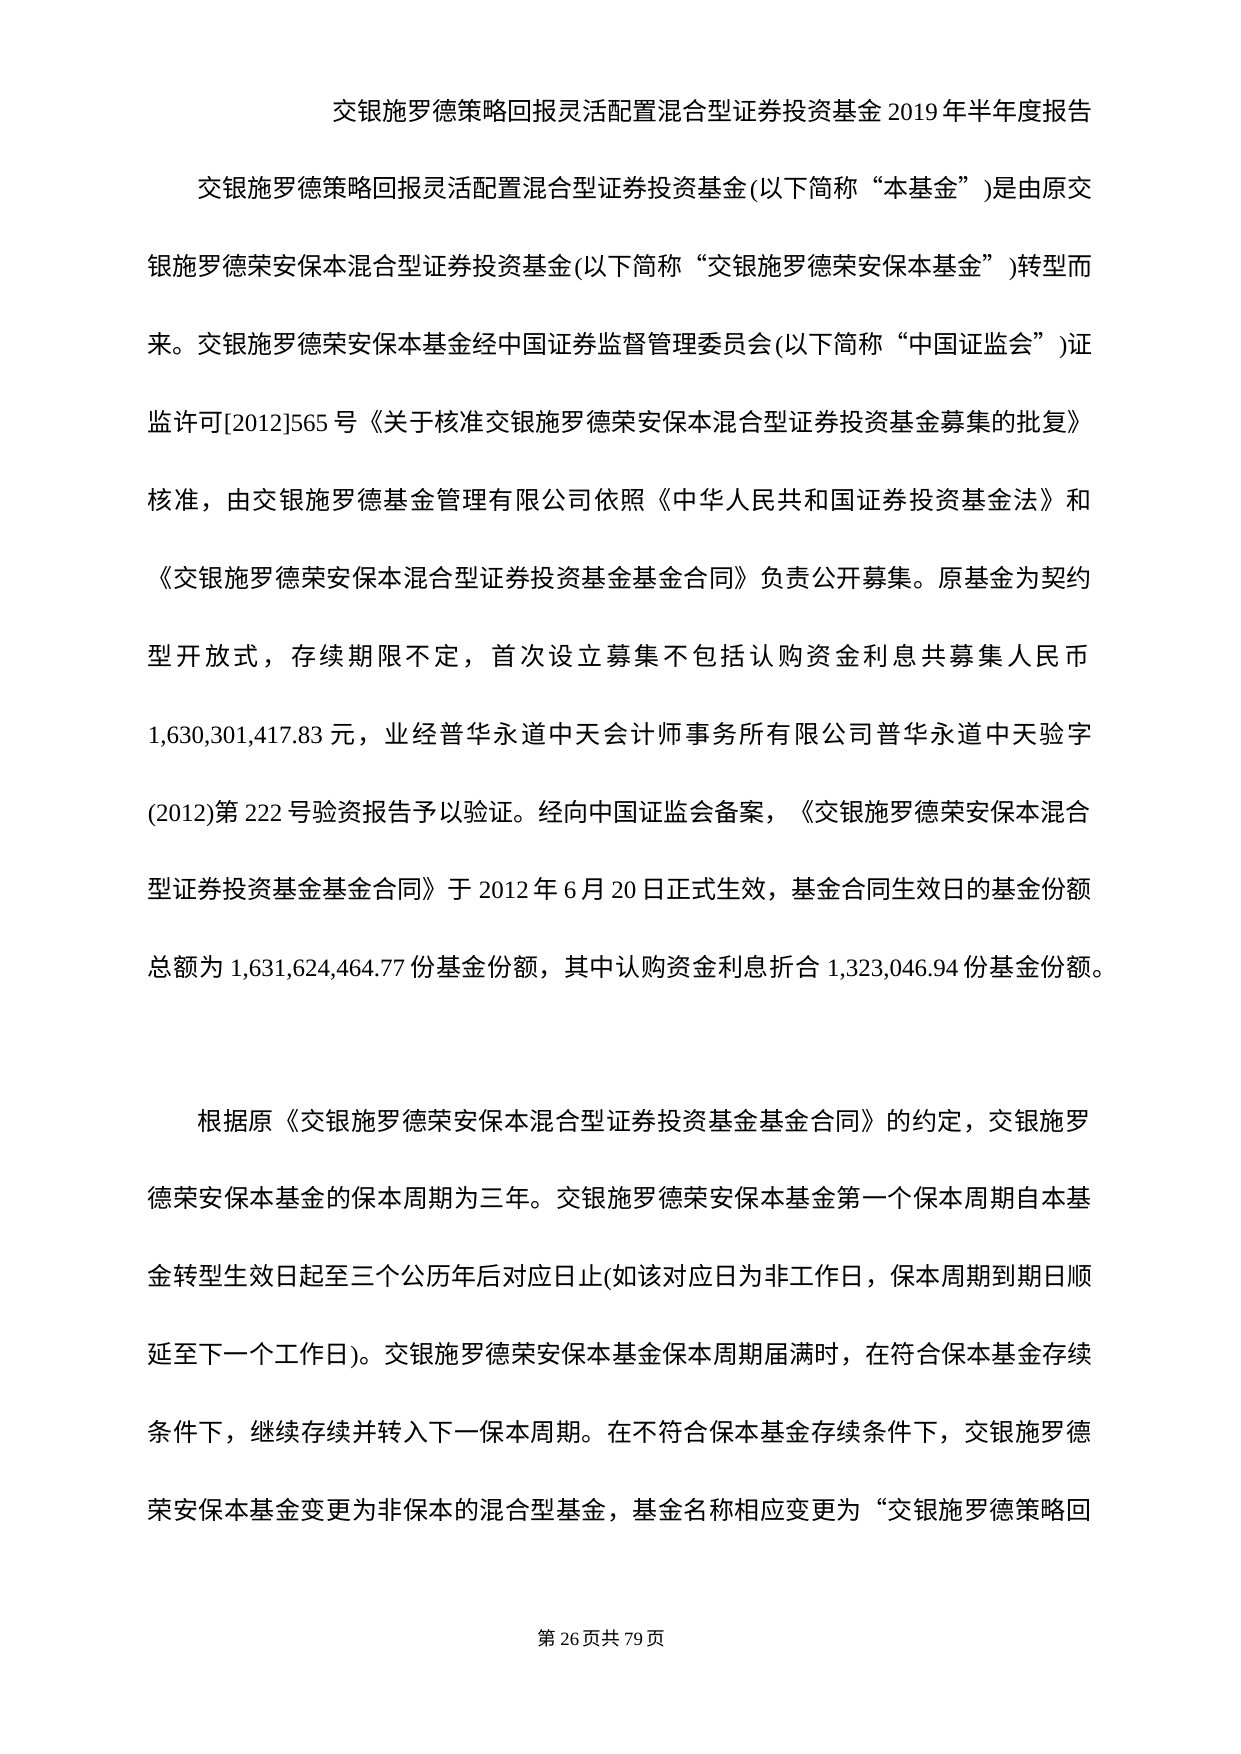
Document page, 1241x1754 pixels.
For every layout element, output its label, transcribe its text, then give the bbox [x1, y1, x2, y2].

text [148, 1087, 1092, 1541]
text 交银施罗德策略回报灵活配置混合型证券投资基金(以下简称“本基金”)是由原交银施罗德荣安保本混合型证券投资基金(以下简称“交银施罗德荣安保本基金”)转型而来。交银施罗德荣安保本基金经中国证券监督管理委员会(以下简称“中国证监会”)证监许可[2012]565号《关于核准交银施罗德荣安保本混合型证券投资基金募集的批复》核准，由交银施罗德基金管理有限公司依照《中华人民共和国证券投资基金法》和《交银施罗德荣安保本混合型证券投资基金基金合同》负责公开募集。原基金为契约型开放式，存续期限不定，首次设立募集不包括认购资金利息共募集人民币1,630,301,417.83元，业经普华永道中天会计师事务所有限公司普华永道中天验字(2012)第222号验资报告予以验证。经向中国证监会备案，《交银施罗德荣安保本混合型证券投资基金基金合同》于2012年6月20日正式生效，基金合同生效日的基金份额总额为1,631,624,464.77份基金份额，其中认购资金利息折合1,323,046.94份基金份额。 [148, 154, 1092, 1076]
